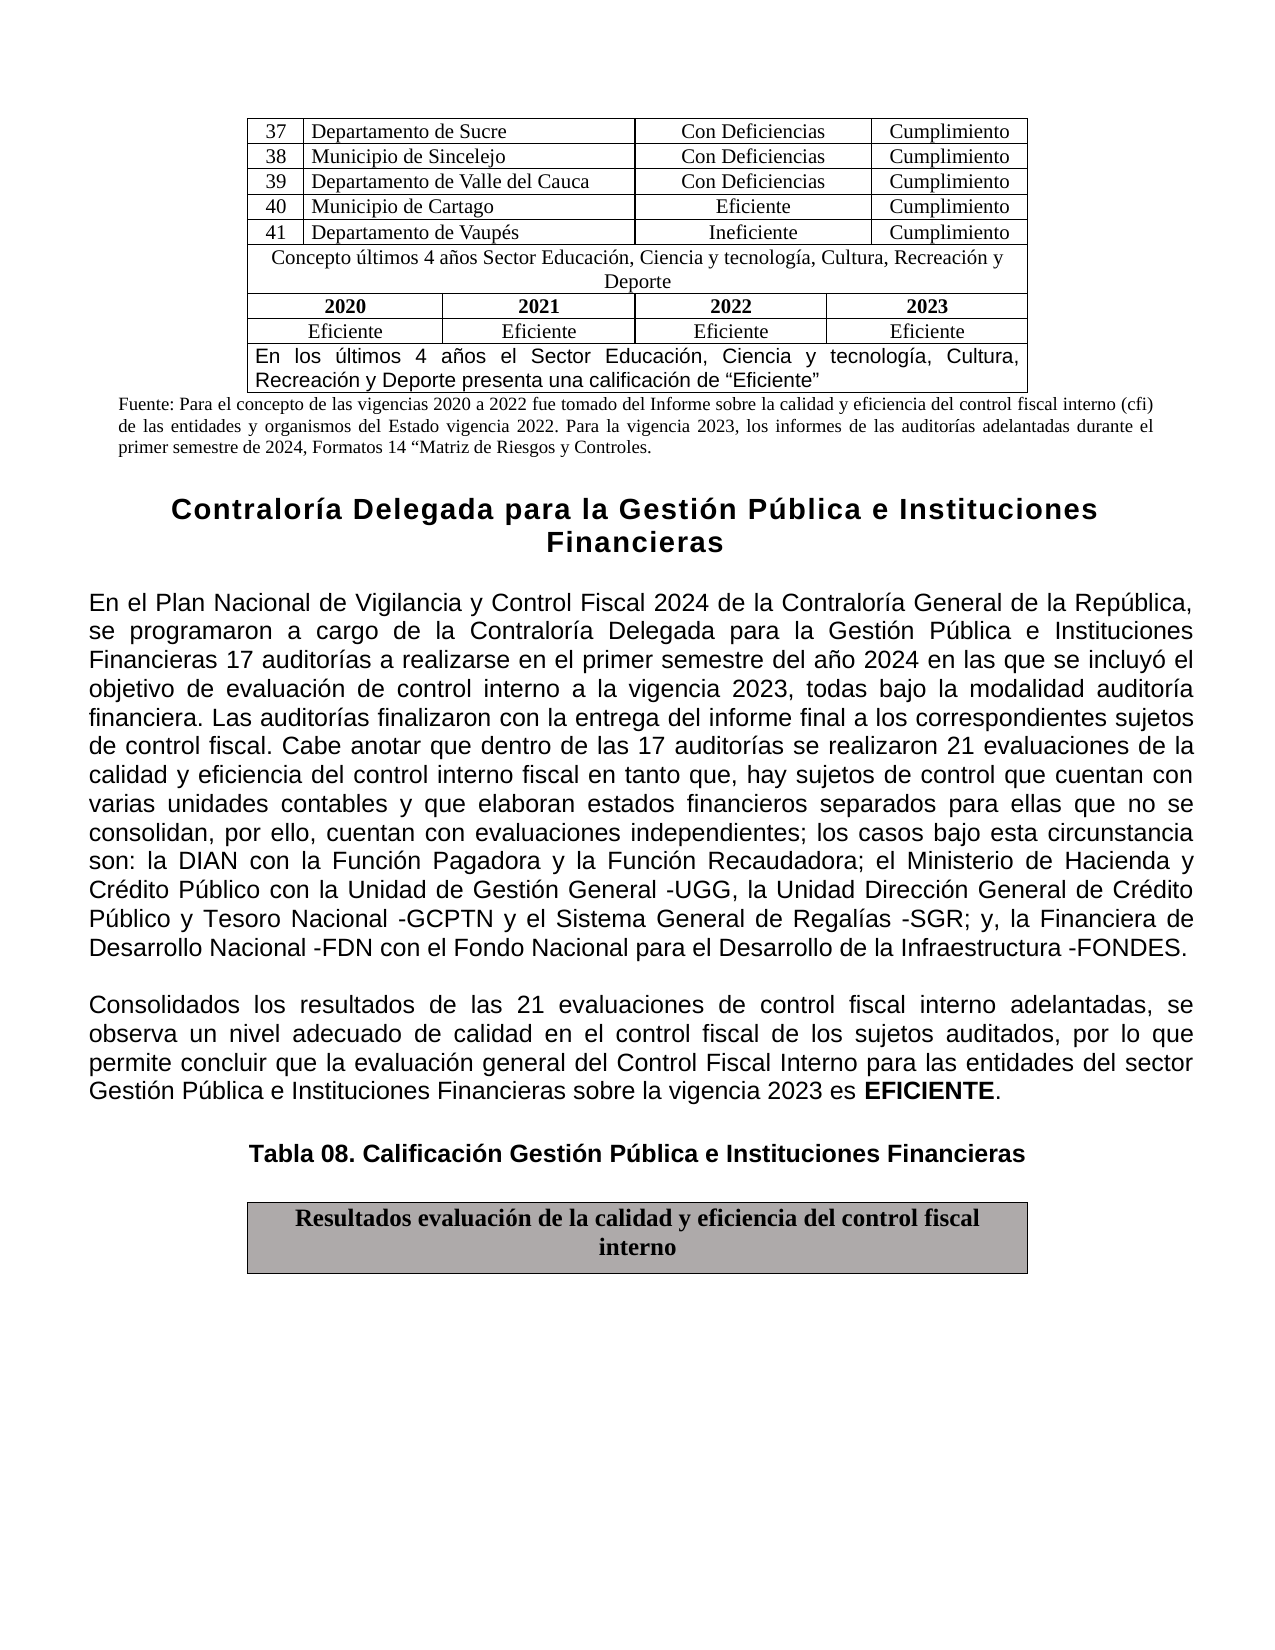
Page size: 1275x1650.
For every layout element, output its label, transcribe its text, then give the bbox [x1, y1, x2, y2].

table_cell Cumplimiento [872, 119, 1027, 143]
table_cell Departamento de Valle del Cauca [304, 169, 634, 193]
table_cell 40 [248, 195, 303, 218]
table_cell 2020 [248, 294, 442, 318]
table_cell Municipio de Cartago [304, 195, 634, 218]
table_cell 2021 [443, 294, 634, 318]
table_cell Cumplimiento [872, 144, 1027, 168]
table_cell 2023 [827, 294, 1027, 318]
table_cell Eficiente [636, 319, 826, 343]
table_cell Eficiente [636, 195, 871, 218]
text Consolidados los resultados de las 21 evaluaciones de control fiscal interno adelantadas, se observa un nivel adecuado de calidad en el control fiscal de los sujetos auditados, por lo que permite concluir que la evaluación general del Control Fiscal Interno para las entidades del sector Gestión Pública e Instituciones Financieras sobre la vigencia 2023 es EFICIENTE. [88, 990, 1196, 1105]
table_cell Eficiente [827, 319, 1027, 343]
table_cell 41 [248, 220, 303, 244]
table_cell Cumplimiento [872, 195, 1027, 218]
table_cell 38 [248, 144, 303, 168]
table_cell 39 [248, 169, 303, 193]
table_header Resultados evaluación de la calidad y eficiencia del control fiscal interno [248, 1203, 1027, 1273]
text En el Plan Nacional de Vigilancia y Control Fiscal 2024 de la Contraloría General de la República, se programaron a cargo de la Contraloría Delegada para la Gestión Pública e Instituciones Financieras 17 auditorías a realizarse en el primer semestre del año 2024 en las que se incluyó el objetivo de evaluación de control interno a la vigencia 2023, todas bajo la modalidad auditoría financiera. Las auditorías finalizaron con la entrega del informe final a los correspondientes sujetos de control fiscal. Cabe anotar que dentro de las 17 auditorías se realizaron 21 evaluaciones de la calidad y eficiencia del control interno fiscal en tanto que, hay sujetos de control que cuentan con varias unidades contables y que elaboran estados financieros separados para ellas que no se consolidan, por ello, cuentan con evaluaciones independientes; los casos bajo esta circunstancia son: la DIAN con la Función Pagadora y la Función Recaudadora; el Ministerio de Hacienda y Crédito Público con la Unidad de Gestión General -UGG, la Unidad Dirección General de Crédito Público y Tesoro Nacional -GCPTN y el Sistema General de Regalías -SGR; y, la Financiera de Desarrollo Nacional -FDN con el Fondo Nacional para el Desarrollo de la Infraestructura -FONDES. [88, 588, 1196, 961]
table_cell Departamento de Sucre [304, 119, 634, 143]
text Fuente: Para el concepto de las vigencias 2020 a 2022 fue tomado del Informe sobre la calidad y eficiencia del control fiscal interno (cfi) de las entidades y organismos del Estado vigencia 2022. Para la vigencia 2023, los informes de las auditorías adelantadas durante el primer semestre de 2024, Formatos 14 “Matriz de Riesgos y Controles. [118, 393, 1157, 458]
table_cell Eficiente [248, 319, 442, 343]
table_cell 2022 [636, 294, 826, 318]
table_cell 37 [248, 119, 303, 143]
table_cell Eficiente [443, 319, 634, 343]
table_cell Cumplimiento [872, 220, 1027, 244]
table_cell Ineficiente [636, 220, 871, 244]
table_cell Concepto últimos 4 años Sector Educación, Ciencia y tecnología, Cultura, Recreación y Deporte [248, 245, 1027, 293]
table_cell Departamento de Vaupés [304, 220, 634, 244]
table_cell Con Deficiencias [636, 169, 871, 193]
table_cell Con Deficiencias [636, 119, 871, 143]
table_cell En los últimos 4 años el Sector Educación, Ciencia y tecnología, Cultura, Recreación y Deporte presenta una calificación de “Eficiente” [248, 344, 1027, 392]
subtitle Contraloría Delegada para la Gestión Pública e Instituciones Financieras [88, 492, 1181, 559]
table_cell Con Deficiencias [636, 144, 871, 168]
table_cell Cumplimiento [872, 169, 1027, 193]
table_cell Municipio de Sincelejo [304, 144, 634, 168]
text Tabla 08. Calificación Gestión Pública e Instituciones Financieras [118, 1139, 1157, 1168]
